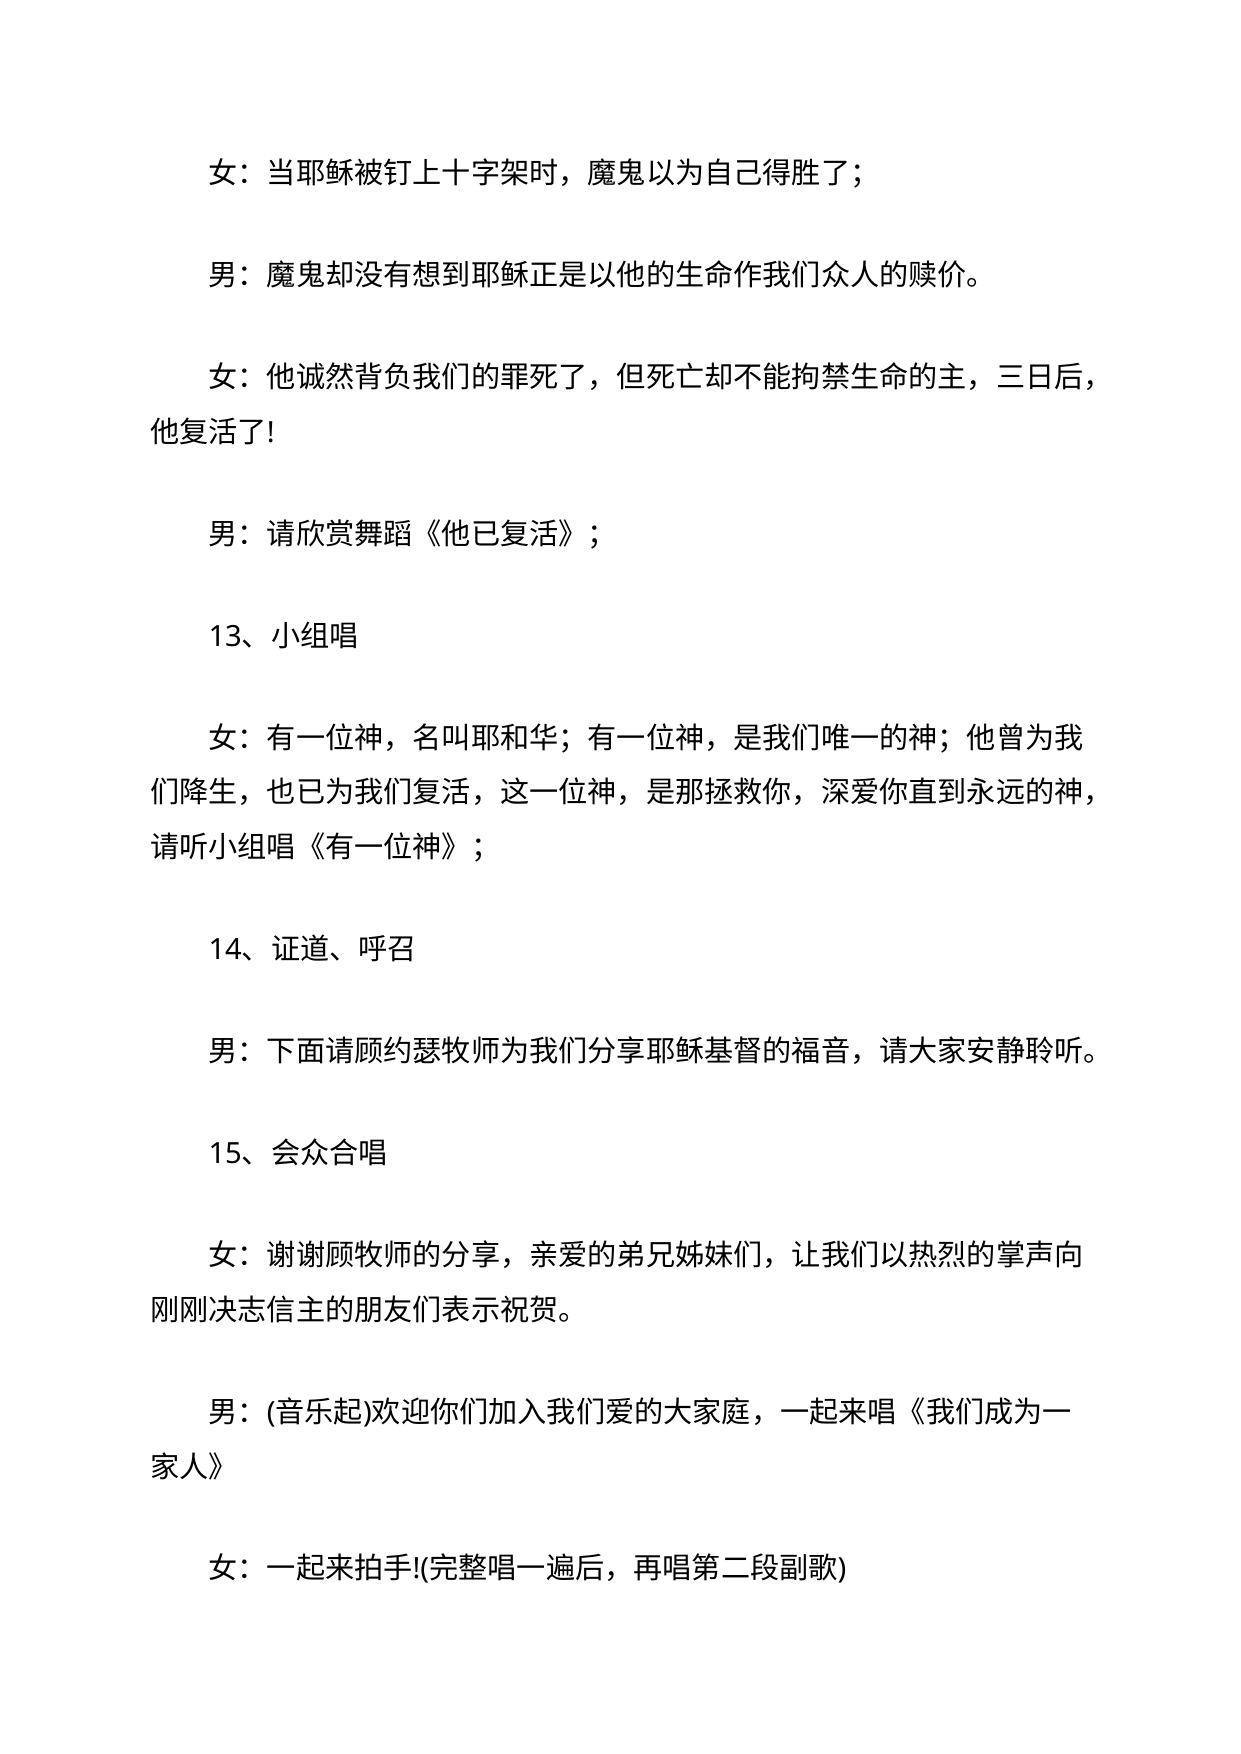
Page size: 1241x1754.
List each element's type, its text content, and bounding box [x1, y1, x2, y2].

text 男：(音乐起)欢迎你们加入我们爱的大家庭，一起来唱《我们成为一家人》 [150, 1388, 1090, 1485]
text 男：魔鬼却没有想到耶稣正是以他的生命作我们众人的赎价。 [150, 252, 1090, 294]
text 14、证道、呼召 [150, 926, 1090, 968]
text 15、会众合唱 [150, 1129, 1090, 1172]
text 男：请欣赏舞蹈《他已复活》； [150, 510, 1090, 553]
text 女：当耶稣被钉上十字架时，魔鬼以为自己得胜了； [150, 150, 1090, 192]
text 女：有一位神，名叫耶和华；有一位神，是我们唯一的神；他曾为我们降生，也已为我们复活，这一位神，是那拯救你，深爱你直到永远的神，请听小组唱《有一位神》； [150, 714, 1090, 866]
text 女：谢谢顾牧师的分享，亲爱的弟兄姊妹们，让我们以热烈的掌声向刚刚决志信主的朋友们表示祝贺。 [150, 1231, 1090, 1329]
text 13、小组唱 [150, 612, 1090, 654]
text 女：他诚然背负我们的罪死了，但死亡却不能拘禁生命的主，三日后，他复活了! [150, 353, 1090, 451]
text 女：一起来拍手!(完整唱一遍后，再唱第二段副歌) [150, 1545, 1090, 1587]
text 男：下面请顾约瑟牧师为我们分享耶稣基督的福音，请大家安静聆听。 [150, 1028, 1090, 1070]
